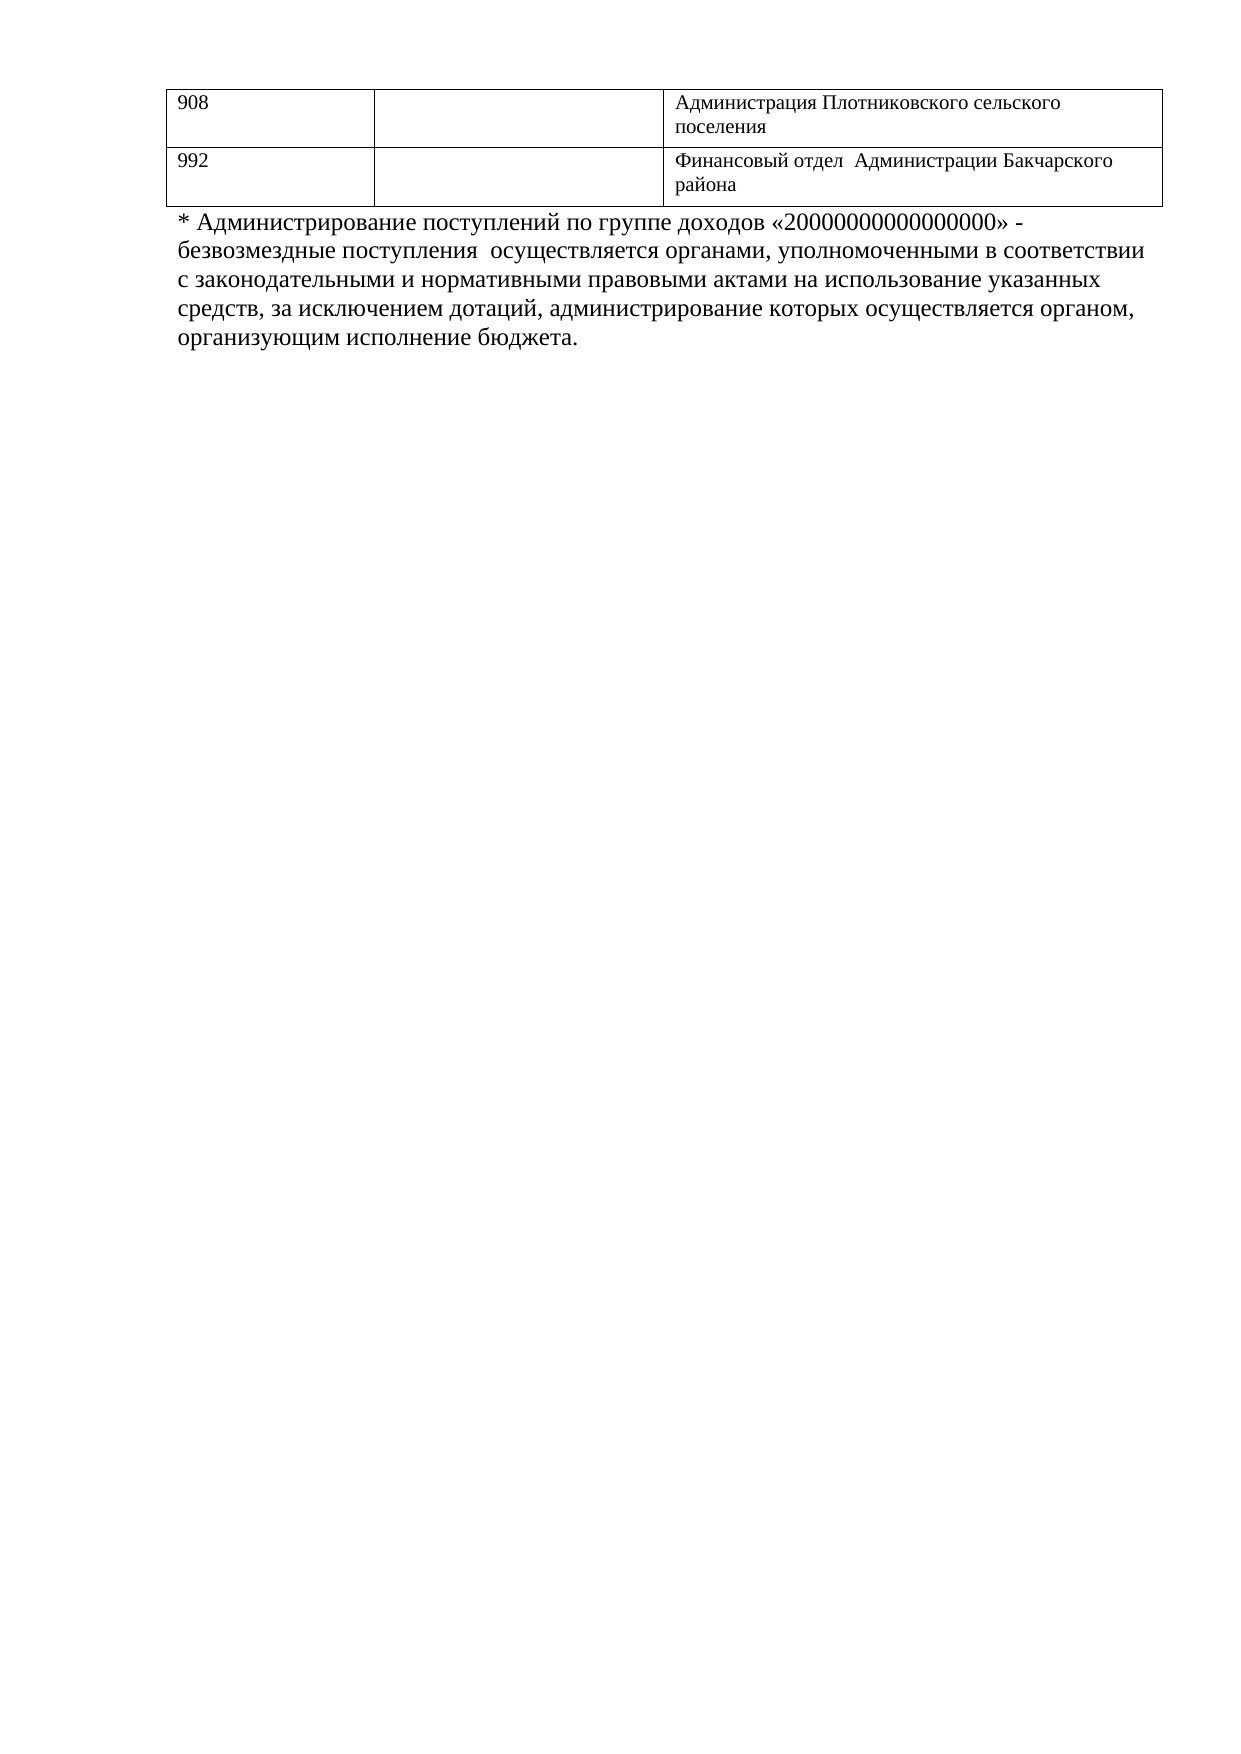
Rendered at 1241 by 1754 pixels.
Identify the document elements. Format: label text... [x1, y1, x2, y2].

table_cell 992 [167, 148, 374, 206]
table_cell [375, 90, 663, 147]
table_cell Администрация Плотниковского сельского поселения [664, 90, 1162, 147]
table_cell Финансовый отдел Администрации Бакчарского района [664, 148, 1162, 206]
table_cell 908 [167, 90, 374, 147]
table_cell [375, 148, 663, 206]
text * Администрирование поступлений по группе доходов «20000000000000000» - безвозмездные поступления осуществляется органами, уполномоченными в соответствии с законодательными и нормативными правовыми актами на использование указанных средств, за исключением дотаций, администрирование которых осуществляется органом, организующим исполнение бюджета. [177, 207, 1152, 350]
